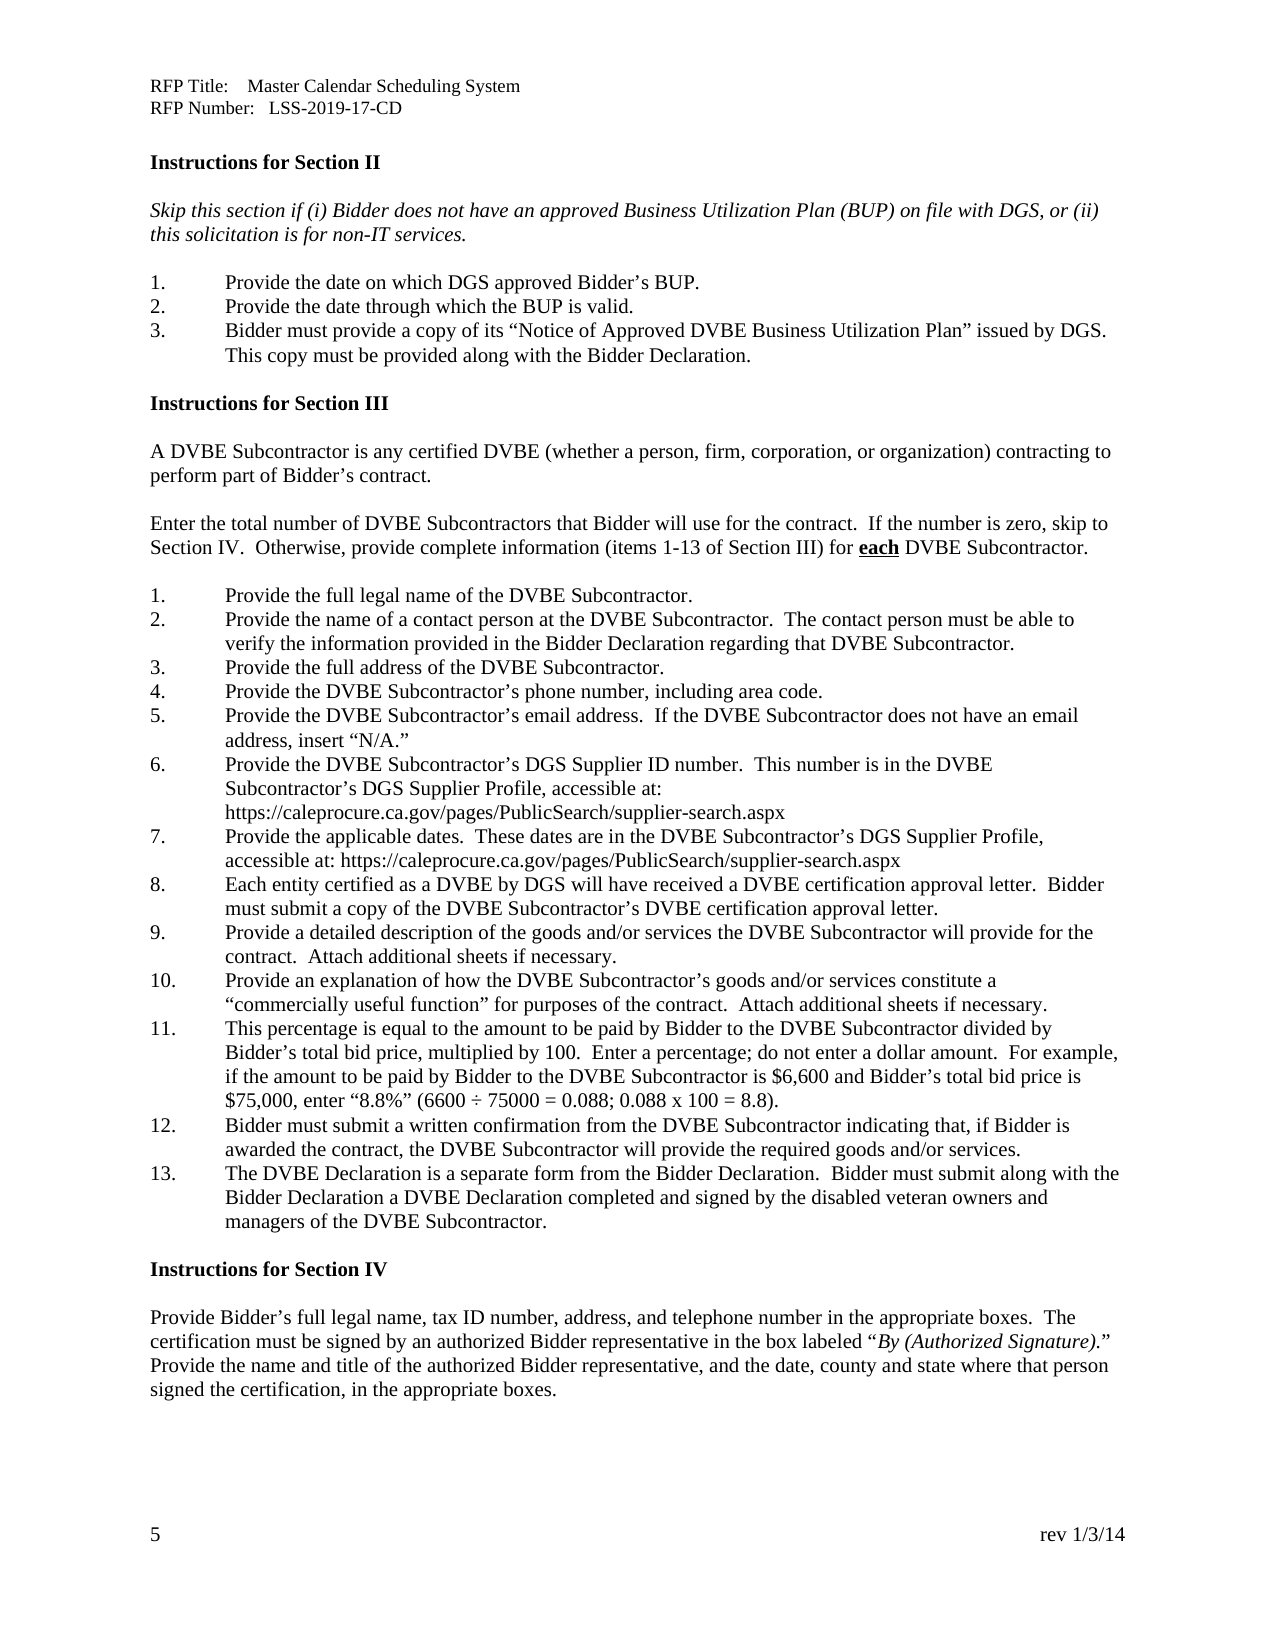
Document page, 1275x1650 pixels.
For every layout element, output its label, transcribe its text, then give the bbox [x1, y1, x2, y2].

text Instructions for Section II [150, 150, 1125, 174]
text 5. Provide the DVBE Subcontractor’s email address. If the DVBE Subcontractor does not have an email address, insert “N/A.” [150, 703, 1125, 752]
text 8. Each entity certified as a DVBE by DGS will have received a DVBE certification approval letter. Bidder must submit a copy of the DVBE Subcontractor’s DVBE certification approval letter. [150, 872, 1125, 920]
text 13. The DVBE Declaration is a separate form from the Bidder Declaration. Bidder must submit along with the Bidder Declaration a DVBE Declaration completed and signed by the disabled veteran owners and managers of the DVBE Subcontractor. [150, 1161, 1125, 1233]
text 7. Provide the applicable dates. These dates are in the DVBE Subcontractor’s DGS Supplier Profile, accessible at: https://caleprocure.ca.gov/pages/PublicSearch/supplier-search.aspx [150, 824, 1125, 872]
text 11. This percentage is equal to the amount to be paid by Bidder to the DVBE Subcontractor divided by Bidder’s total bid price, multiplied by 100. Enter a percentage; do not enter a dollar amount. For example, if the amount to be paid by Bidder to the DVBE Subcontractor is $6,600 and Bidder’s total bid price is $75,000, enter “8.8%” (6600 ÷ 75000 = 0.088; 0.088 x 100 = 8.8). [150, 1016, 1125, 1112]
text 1. Provide the date on which DGS approved Bidder’s BUP. [150, 270, 1125, 294]
text 3. Provide the full address of the DVBE Subcontractor. [150, 655, 1125, 679]
text 4. Provide the DVBE Subcontractor’s phone number, including area code. [150, 679, 1125, 703]
text Instructions for Section III [150, 391, 1125, 415]
text Skip this section if (i) Bidder does not have an approved Business Utilization Plan (BUP) on file with DGS, or (ii) this solicitation is for non-IT services. [150, 198, 1125, 246]
text 12. Bidder must submit a written confirmation from the DVBE Subcontractor indicating that, if Bidder is awarded the contract, the DVBE Subcontractor will provide the required goods and/or services. [150, 1112, 1125, 1161]
text 2. Provide the date through which the BUP is valid. [150, 294, 1125, 318]
text 10. Provide an explanation of how the DVBE Subcontractor’s goods and/or services constitute a “commercially useful function” for purposes of the contract. Attach additional sheets if necessary. [150, 968, 1125, 1016]
text 3. Bidder must provide a copy of its “Notice of Approved DVBE Business Utilization Plan” issued by DGS. This copy must be provided along with the Bidder Declaration. [150, 318, 1125, 367]
text 6. Provide the DVBE Subcontractor’s DGS Supplier ID number. This number is in the DVBE Subcontractor’s DGS Supplier Profile, accessible at: https://caleprocure.ca.gov/pages/PublicSearch/supplier-search.aspx [150, 752, 1125, 824]
text Instructions for Section IV [150, 1257, 1125, 1281]
text A DVBE Subcontractor is any certified DVBE (whether a person, firm, corporation, or organization) contracting to perform part of Bidder’s contract. [150, 439, 1125, 487]
text Enter the total number of DVBE Subcontractors that Bidder will use for the contract. If the number is zero, skip to Section IV. Otherwise, provide complete information (items 1-13 of Section III) for each DVBE Subcontractor. [150, 511, 1125, 559]
text 9. Provide a detailed description of the goods and/or services the DVBE Subcontractor will provide for the contract. Attach additional sheets if necessary. [150, 920, 1125, 968]
text 2. Provide the name of a contact person at the DVBE Subcontractor. The contact person must be able to verify the information provided in the Bidder Declaration regarding that DVBE Subcontractor. [150, 607, 1125, 655]
text 1. Provide the full legal name of the DVBE Subcontractor. [150, 583, 1125, 607]
text Provide Bidder’s full legal name, tax ID number, address, and telephone number in the appropriate boxes. The certification must be signed by an authorized Bidder representative in the box labeled “By (Authorized Signature).” Provide the name and title of the authorized Bidder representative, and the date, county and state where that person signed the certification, in the appropriate boxes. [150, 1305, 1125, 1401]
